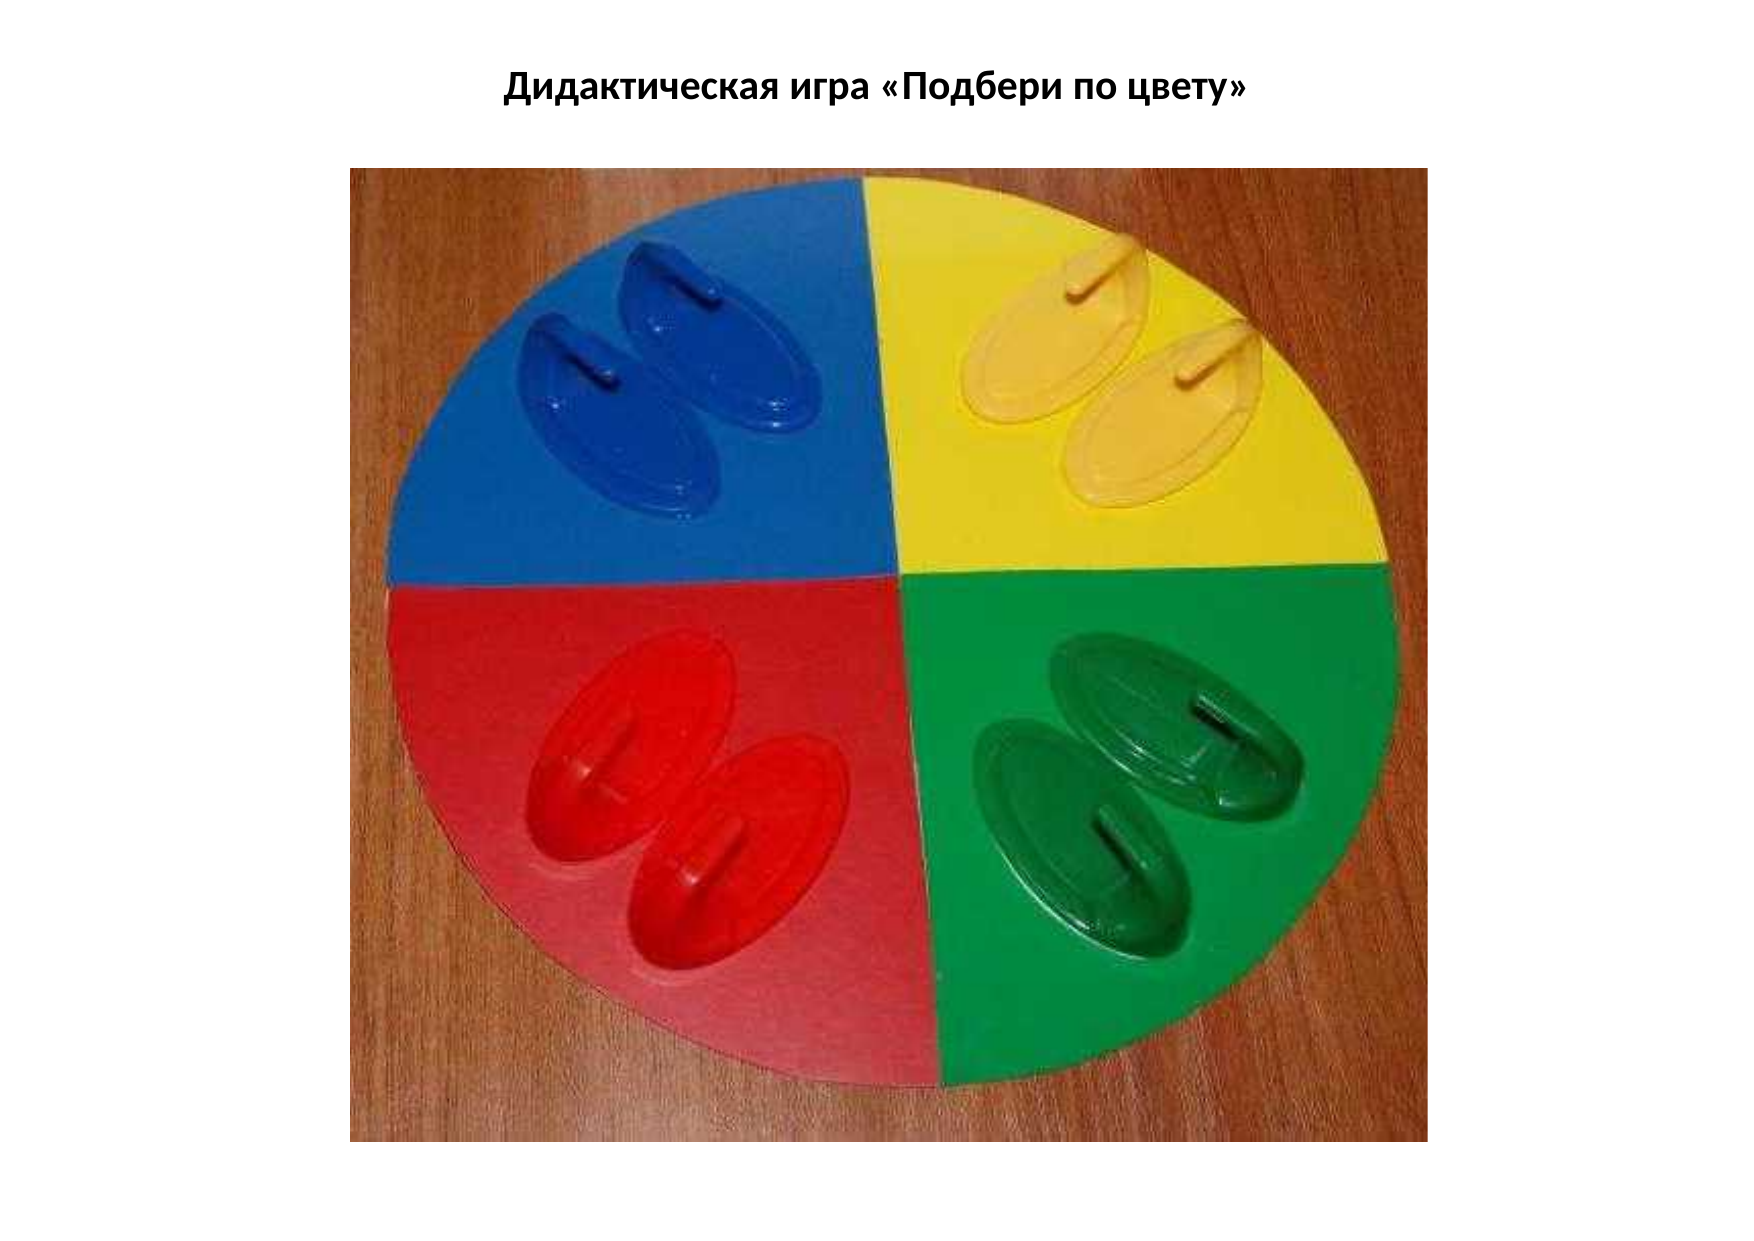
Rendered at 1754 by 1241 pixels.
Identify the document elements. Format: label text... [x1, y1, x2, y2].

text Дидактическая игра «Подбери по цвету» [59, 59, 1695, 110]
picture [350, 168, 1428, 1141]
